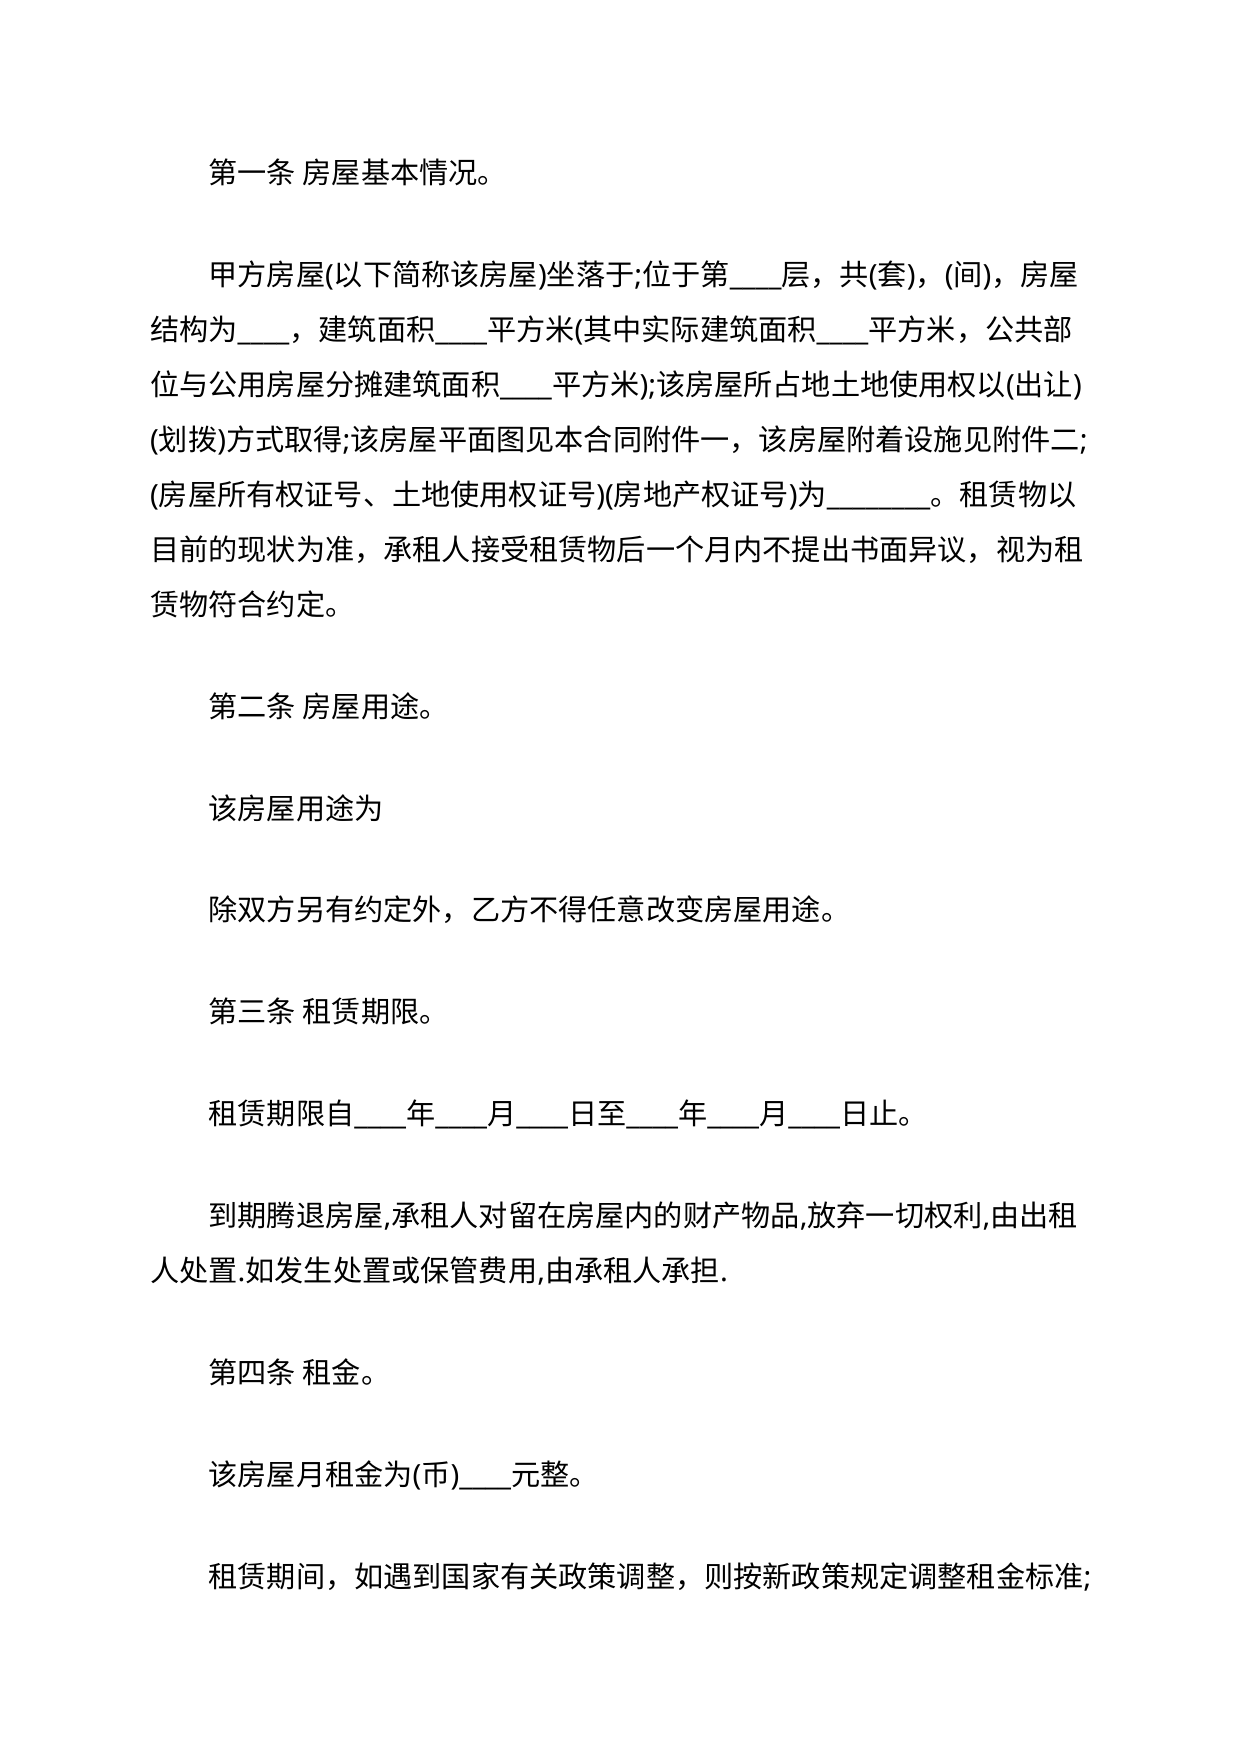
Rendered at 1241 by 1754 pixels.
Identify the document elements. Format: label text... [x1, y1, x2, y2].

text 第三条 租赁期限。 [150, 989, 1090, 1031]
text 第一条 房屋基本情况。 [150, 150, 1090, 192]
text 该房屋月租金为(币)____元整。 [150, 1451, 1090, 1494]
text 除双方另有约定外，乙方不得任意改变房屋用途。 [150, 887, 1090, 929]
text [150, 1553, 1090, 1596]
text 租赁期限自____年____月____日至____年____月____日止。 [150, 1091, 1090, 1133]
text 第二条 房屋用途。 [150, 683, 1090, 726]
text 甲方房屋(以下简称该房屋)坐落于;位于第____层，共(套)，(间)，房屋结构为____，建筑面积____平方米(其中实际建筑面积____平方米，公共部位与公用房屋分摊建筑面积____平方米);该房屋所占地土地使用权以(出让)(划拨)方式取得;该房屋平面图见本合同附件一，该房屋附着设施见附件二;(房屋所有权证号、土地使用权证号)(房地产权证号)为________。租赁物以目前的现状为准，承租人接受租赁物后一个月内不提出书面异议，视为租赁物符合约定。 [150, 252, 1090, 624]
text 到期腾退房屋,承租人对留在房屋内的财产物品,放弃一切权利,由出租人处置.如发生处置或保管费用,由承租人承担. [150, 1192, 1090, 1290]
text 第四条 租金。 [150, 1349, 1090, 1392]
text 该房屋用途为 [150, 785, 1090, 827]
